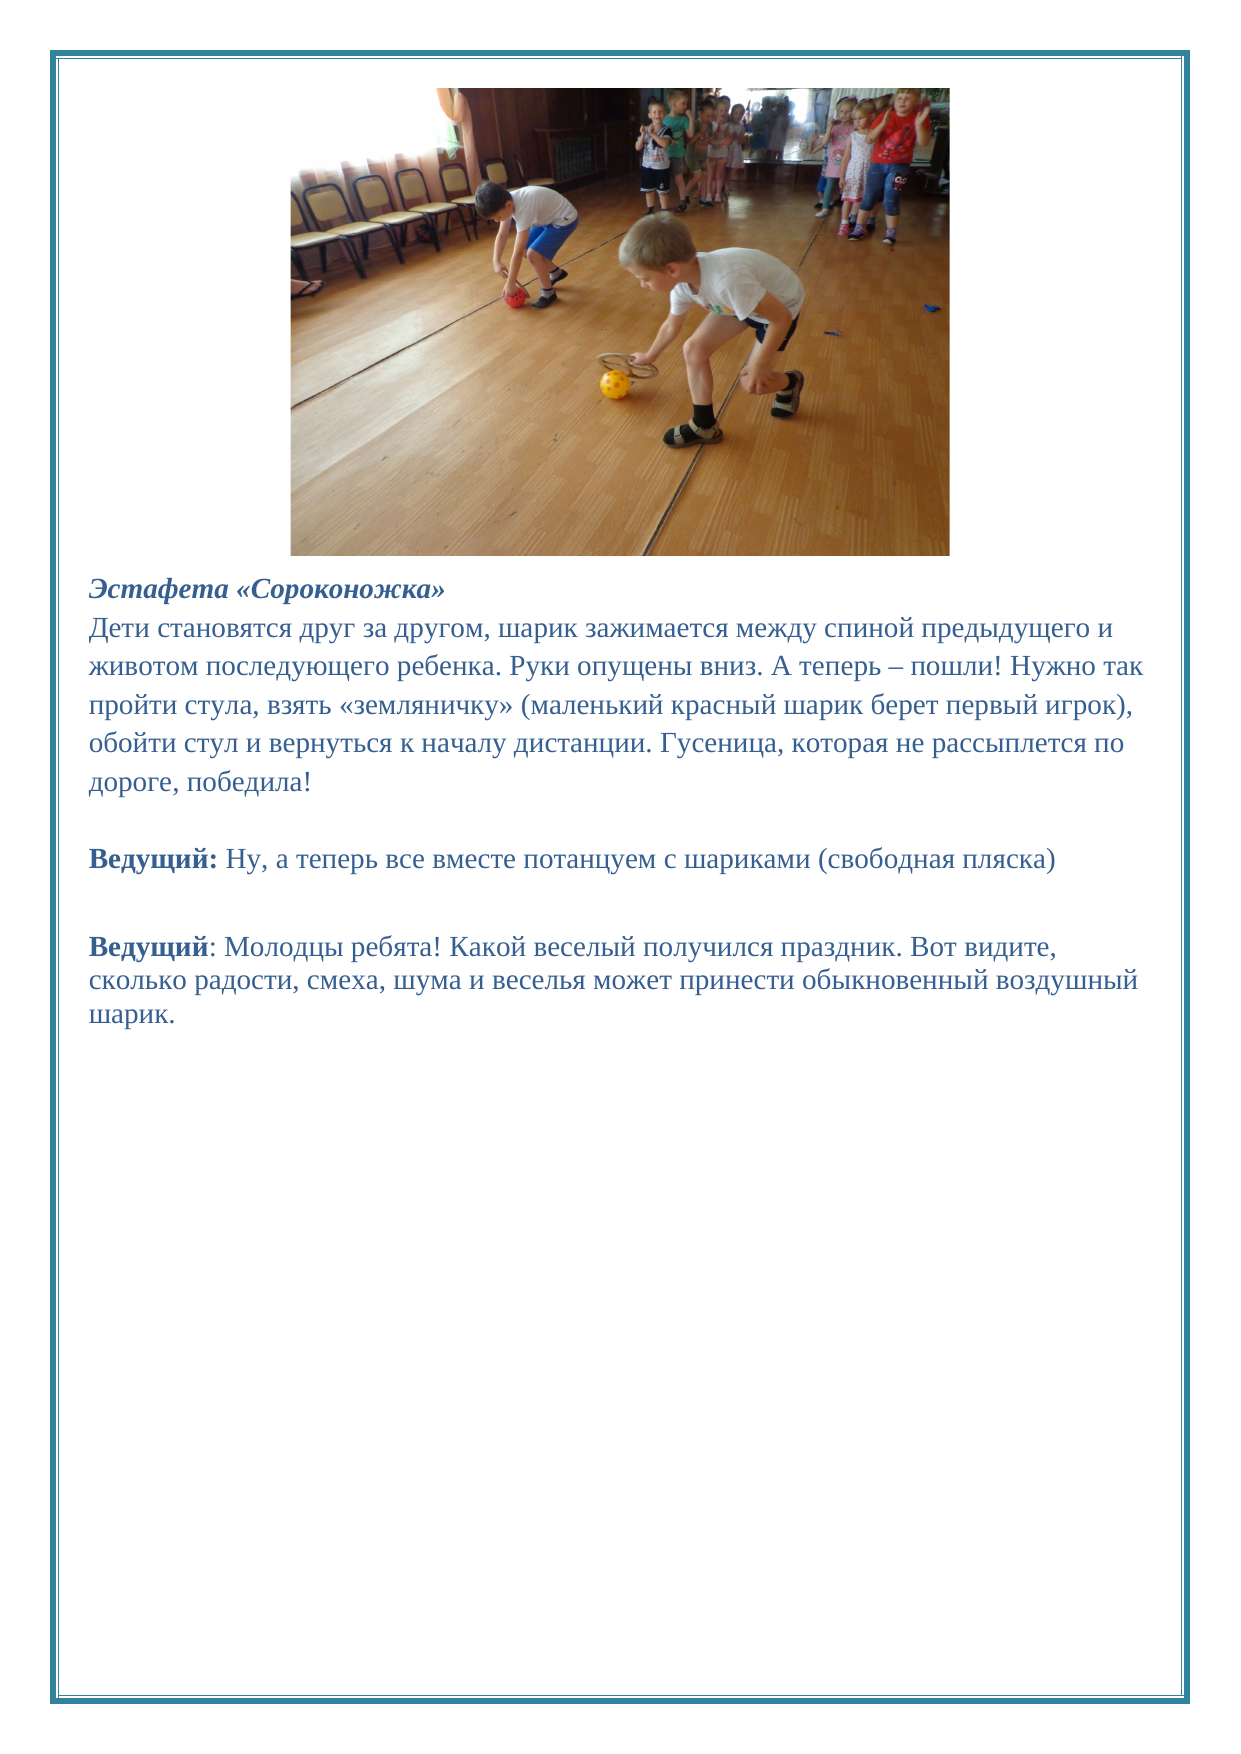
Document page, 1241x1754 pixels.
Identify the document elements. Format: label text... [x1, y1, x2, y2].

text Эстафета «Сороконожка» Дети становятся друг за другом, шарик зажимается между спиной предыдущего и животом последующего ребенка. Руки опущены вниз. А теперь – пошли! Нужно так пройти стула, взять «земляничку» (маленький красный шарик берет первый игрок), обойти стул и вернуться к началу дистанции. Гусеница, которая не рассыплется по дороге, победила! Ведущий: Ну, а теперь все вместе потанцуем с шариками (свободная пляска) [88, 571, 1152, 875]
text Ведущий: Молодцы ребята! Какой веселый получился праздник. Вот видите, сколько радости, смеха, шума и веселья может принести обыкновенный воздушный шарик. [88, 895, 1152, 1029]
picture [290, 88, 950, 556]
